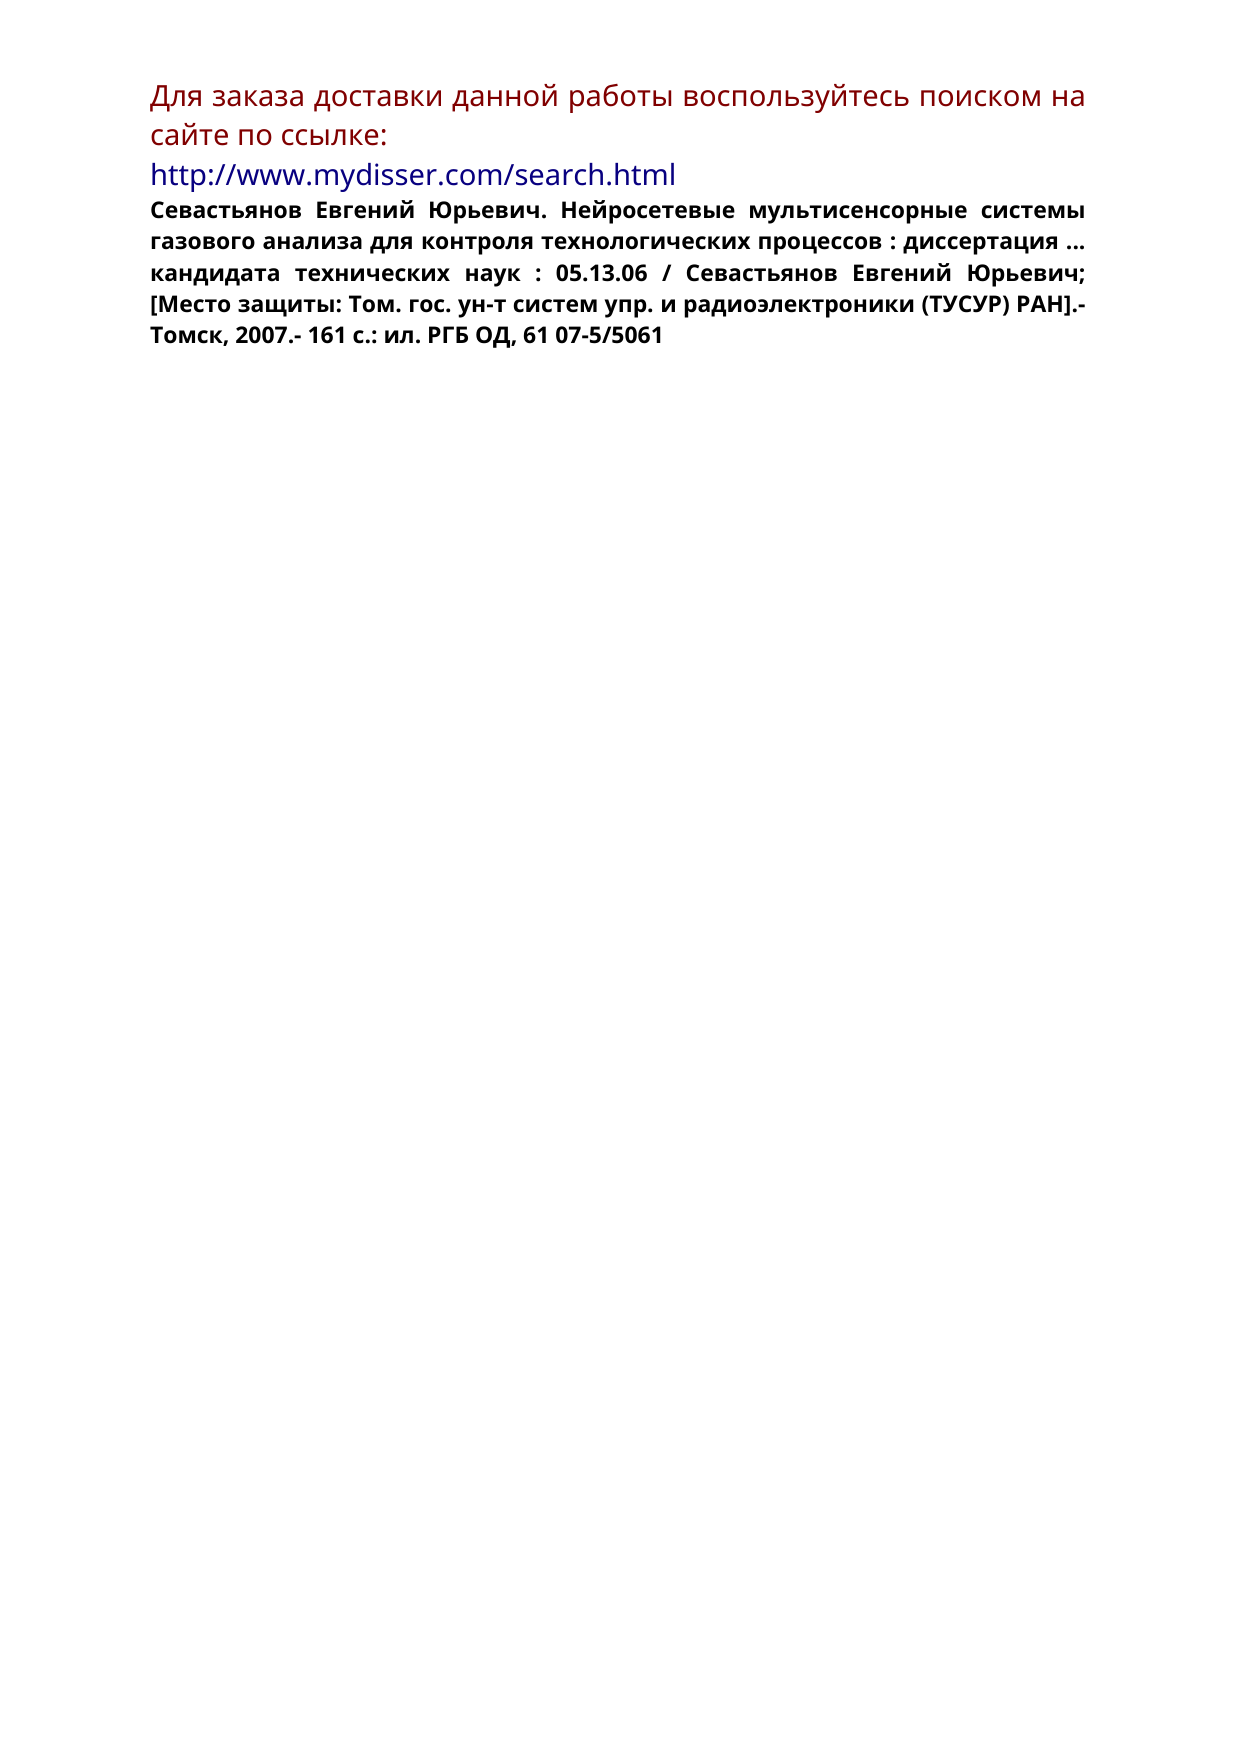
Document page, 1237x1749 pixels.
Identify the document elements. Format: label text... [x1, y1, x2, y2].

text Севастьянов Евгений Юрьевич. Нейросетевые мультисенсорные системы газового анализа для контроля технологических процессов : диссертация ... кандидата технических наук : 05.13.06 / Севастьянов Евгений Юрьевич; [Место защиты: Том. гос. ун-т систем упр. и радиоэлектроники (ТУСУР) РАН].- Томск, 2007.- 161 с.: ил. РГБ ОД, 61 07-5/5061 [150, 194, 1086, 350]
